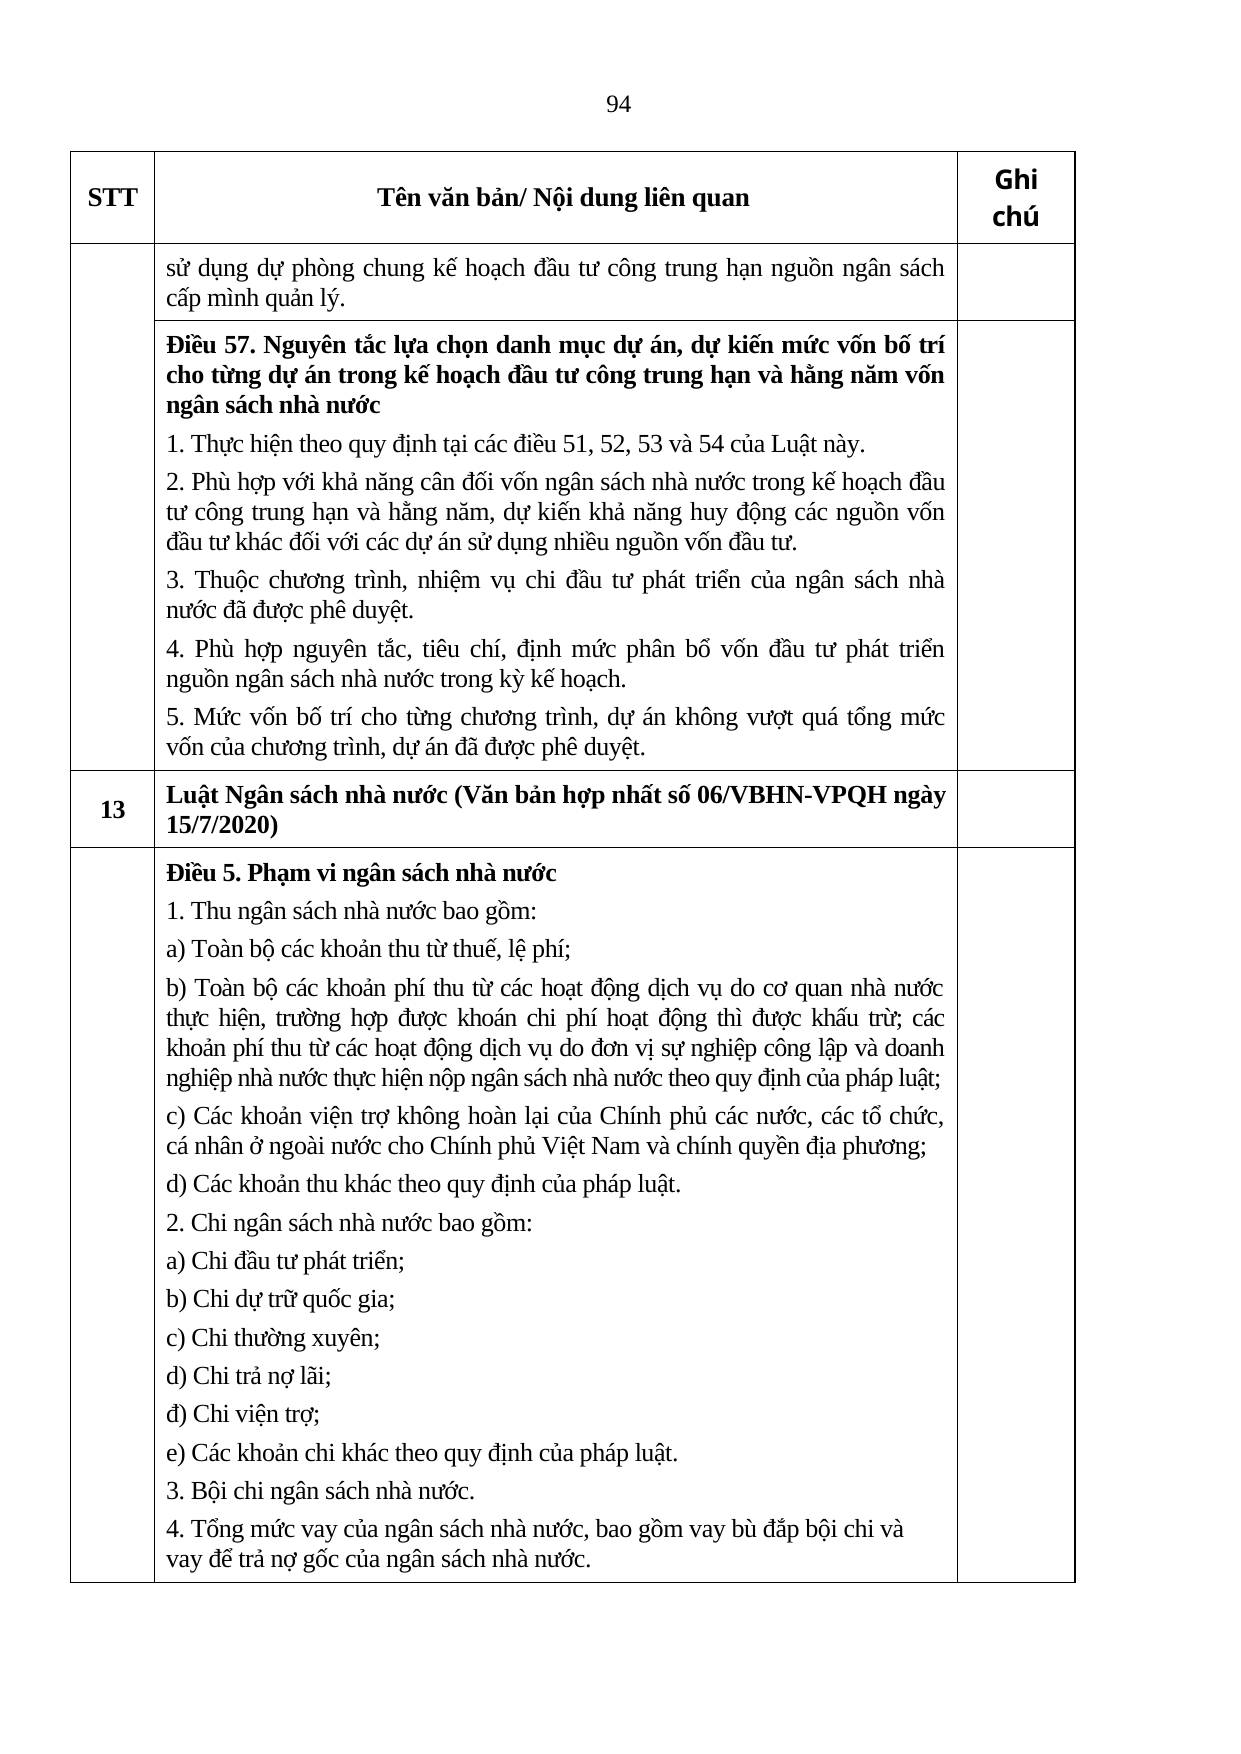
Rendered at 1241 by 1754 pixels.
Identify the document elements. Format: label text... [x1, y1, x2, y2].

table_header Tên văn bản/ Nội dung liên quan [155, 152, 957, 242]
table_cell [71, 848, 154, 1582]
table_cell [958, 848, 1074, 1582]
table_header Ghi chú [958, 152, 1074, 242]
table_cell [958, 771, 1074, 847]
table_cell Điều 5. Phạm vi ngân sách nhà nước 1. Thu ngân sách nhà nước bao gồm: a) Toàn bộ các khoản thu từ thuế, lệ phí; b) Toàn bộ các khoản phí thu từ các hoạt động dịch vụ do cơ quan nhà nước thực hiện, trường hợp được khoán chi phí hoạt động thì được khấu trừ; các khoản phí thu từ các hoạt động dịch vụ do đơn vị sự nghiệp công lập và doanh nghiệp nhà nước thực hiện nộp ngân sách nhà nước theo quy định của pháp luật; c) Các khoản viện trợ không hoàn lại của Chính phủ các nước, các tổ chức, cá nhân ở ngoài nước cho Chính phủ Việt Nam và chính quyền địa phương; d) Các khoản thu khác theo quy định của pháp luật. 2. Chi ngân sách nhà nước bao gồm: a) Chi đầu tư phát triển; b) Chi dự trữ quốc gia; c) Chi thường xuyên; d) Chi trả nợ lãi; đ) Chi viện trợ; e) Các khoản chi khác theo quy định của pháp luật. 3. Bội chi ngân sách nhà nước. 4. Tổng mức vay của ngân sách nhà nước, bao gồm vay bù đắp bội chi và vay để trả nợ gốc của ngân sách nhà nước. [155, 848, 957, 1582]
table_header STT [71, 152, 154, 242]
table_cell Điều 57. Nguyên tắc lựa chọn danh mục dự án, dự kiến mức vốn bố trí cho từng dự án trong kế hoạch đầu tư công trung hạn và hằng năm vốn ngân sách nhà nước 1. Thực hiện theo quy định tại các điều 51, 52, 53 và 54 của Luật này. 2. Phù hợp với khả năng cân đối vốn ngân sách nhà nước trong kế hoạch đầu tư công trung hạn và hằng năm, dự kiến khả năng huy động các nguồn vốn đầu tư khác đối với các dự án sử dụng nhiều nguồn vốn đầu tư. 3. Thuộc chương trình, nhiệm vụ chi đầu tư phát triển của ngân sách nhà nước đã được phê duyệt. 4. Phù hợp nguyên tắc, tiêu chí, định mức phân bổ vốn đầu tư phát triển nguồn ngân sách nhà nước trong kỳ kế hoạch. 5. Mức vốn bố trí cho từng chương trình, dự án không vượt quá tổng mức vốn của chương trình, dự án đã được phê duyệt. [155, 321, 957, 769]
table_cell [958, 244, 1074, 320]
table_cell 13 [71, 771, 154, 847]
table_cell Luật Ngân sách nhà nước (Văn bản hợp nhất số 06/VBHN-VPQH ngày 15/7/2020) [155, 771, 957, 847]
table_cell [958, 321, 1074, 769]
